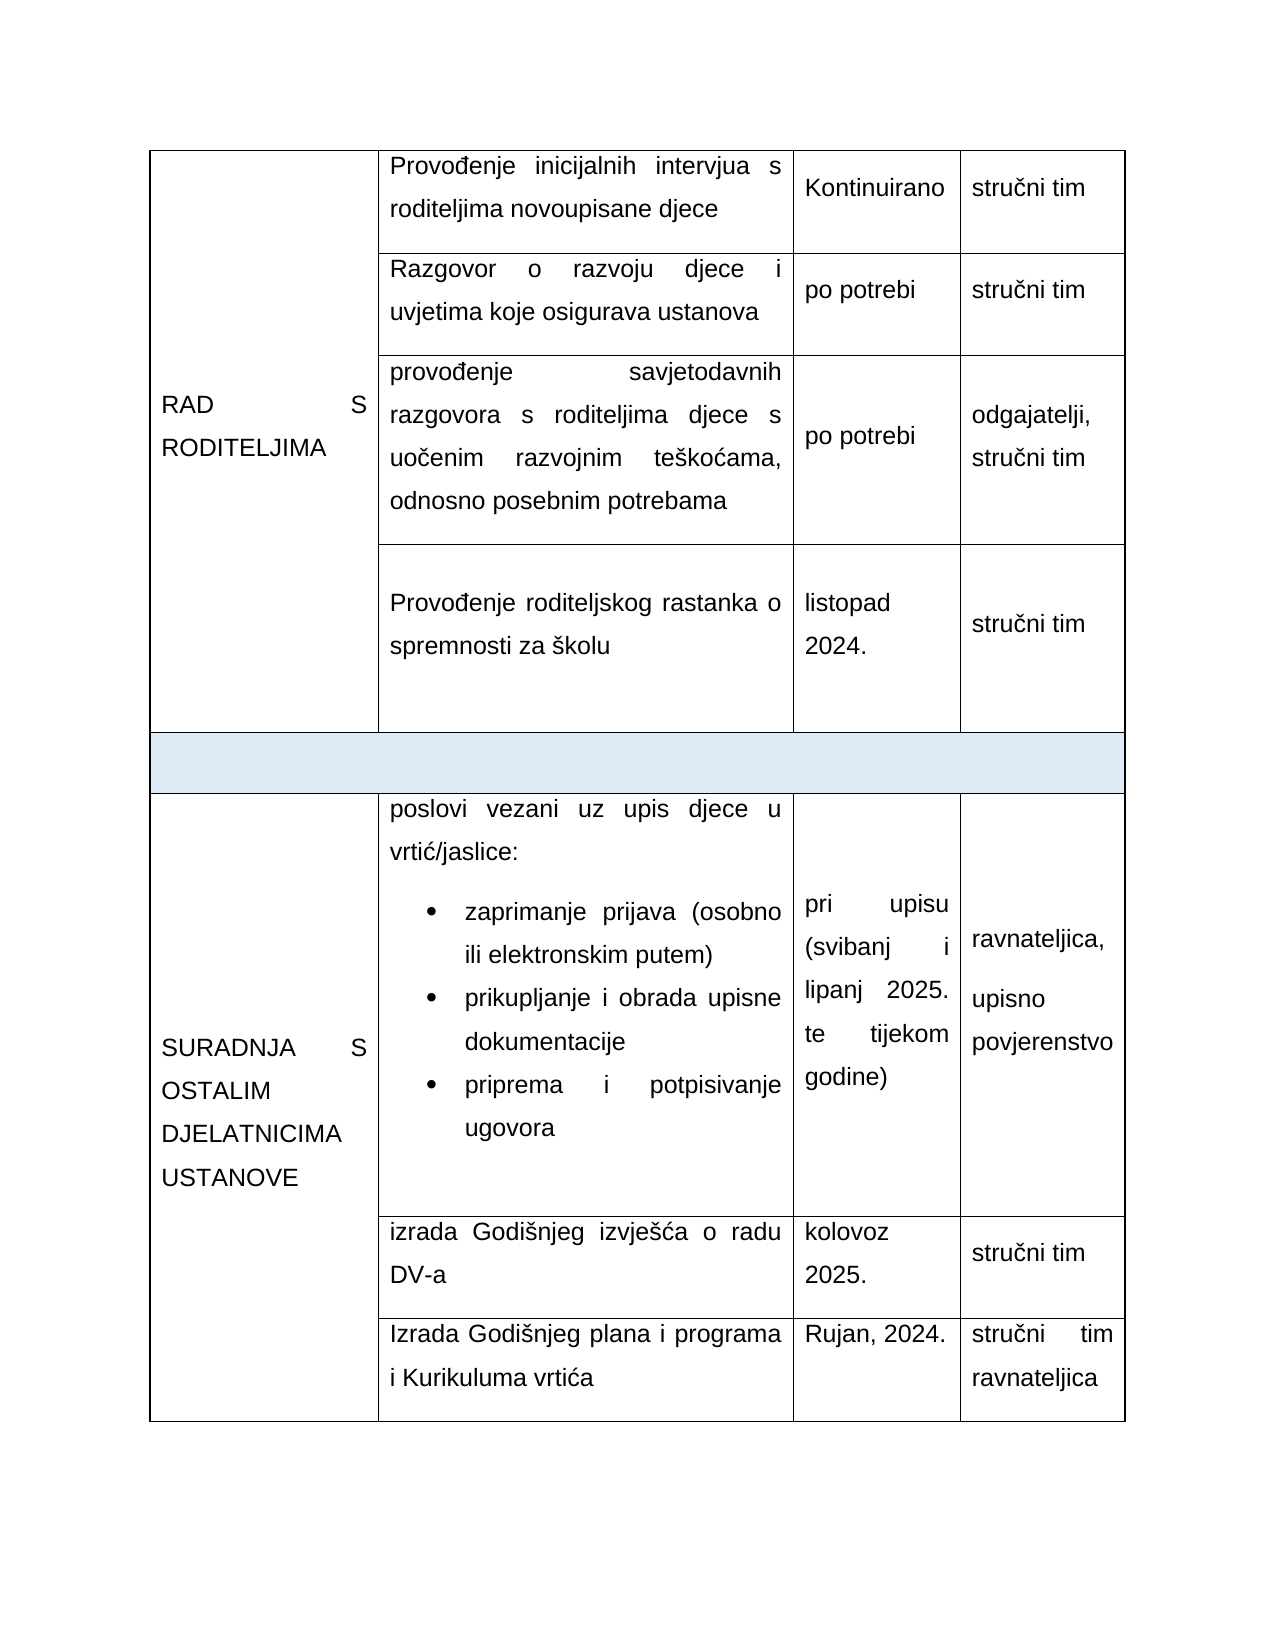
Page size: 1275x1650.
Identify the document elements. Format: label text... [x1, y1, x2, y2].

table_cell odgajatelji, stručni tim [961, 356, 1124, 544]
table_cell stručni tim ravnateljica [961, 1319, 1124, 1421]
table_cell po potrebi [794, 356, 960, 544]
table_cell stručni tim [961, 254, 1124, 355]
table_cell stručni tim [961, 151, 1124, 253]
table_cell [151, 733, 1124, 793]
table_cell provođenje savjetodavnih razgovora s roditeljima djece s uočenim razvojnim teškoćama, odnosno posebnim potrebama [379, 356, 793, 544]
table_cell Rujan, 2024. [794, 1319, 960, 1421]
table_cell listopad 2024. [794, 545, 960, 732]
table_cell SURADNJA S OSTALIM DJELATNICIMA USTANOVE [151, 794, 378, 1421]
table_cell RAD S RODITELJIMA [151, 151, 378, 732]
table_cell Razgovor o razvoju djece i uvjetima koje osigurava ustanova [379, 254, 793, 355]
table_cell poslovi vezani uz upis djece u vrtić/jaslice: zaprimanje prijava (osobno ili elektronskim putem) prikupljanje i obrada upisne dokumentacije priprema i potpisivanje ugovora [379, 794, 793, 1216]
table_cell Provođenje roditeljskog rastanka o spremnosti za školu [379, 545, 793, 732]
table_cell Provođenje inicijalnih intervjua s roditeljima novoupisane djece [379, 151, 793, 253]
table_cell pri upisu (svibanj i lipanj 2025. te tijekom godine) [794, 794, 960, 1216]
table_cell Izrada Godišnjeg plana i programa i Kurikuluma vrtića [379, 1319, 793, 1421]
table_cell Kontinuirano [794, 151, 960, 253]
table_cell stručni tim [961, 545, 1124, 732]
table_cell stručni tim [961, 1217, 1124, 1318]
table_cell po potrebi [794, 254, 960, 355]
table_cell ravnateljica, upisno povjerenstvo [961, 794, 1124, 1216]
table_cell kolovoz 2025. [794, 1217, 960, 1318]
table_cell izrada Godišnjeg izvješća o radu DV-a [379, 1217, 793, 1318]
